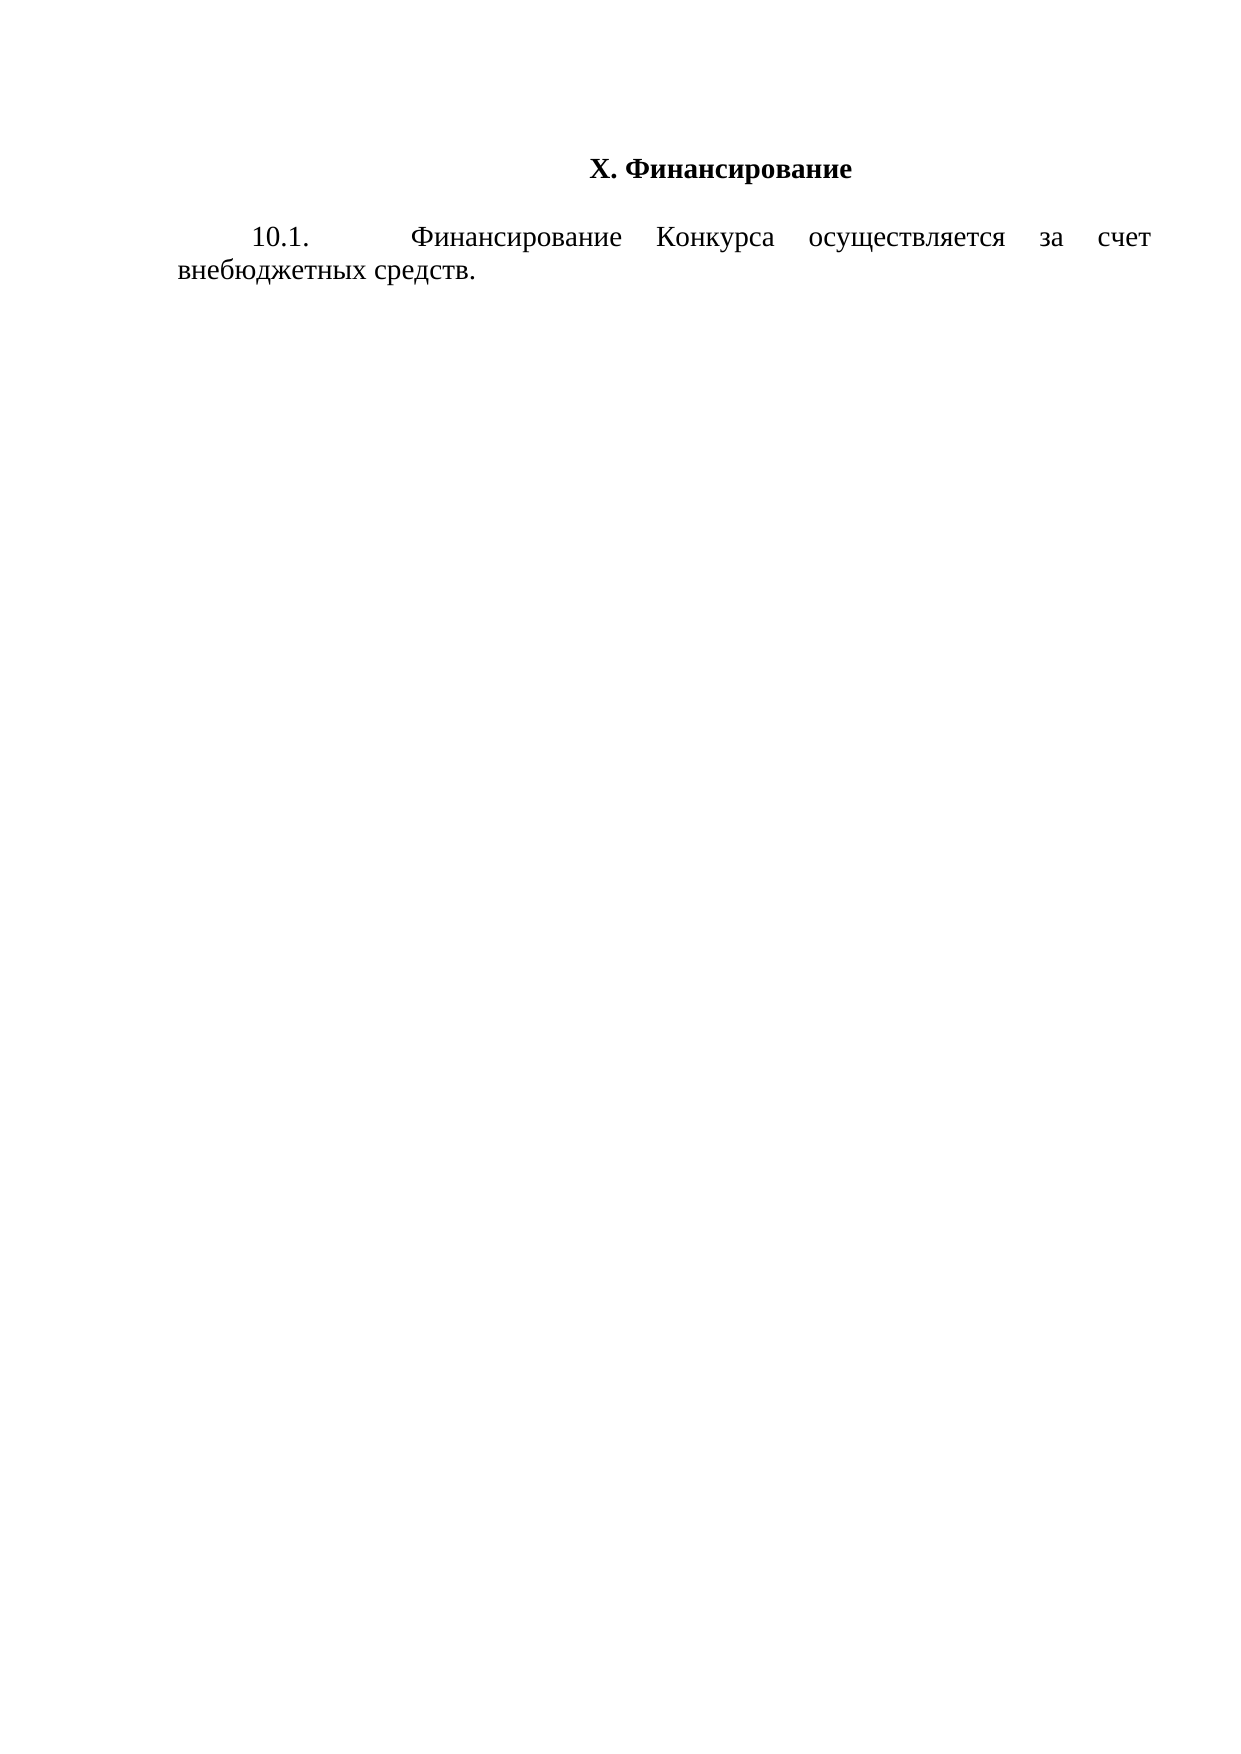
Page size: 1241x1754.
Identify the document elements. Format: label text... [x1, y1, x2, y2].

text 10.1. Финансирование Конкурса осуществляется за счет внебюджетных средств. [177, 219, 1152, 286]
text X. Финансирование [290, 152, 1152, 185]
